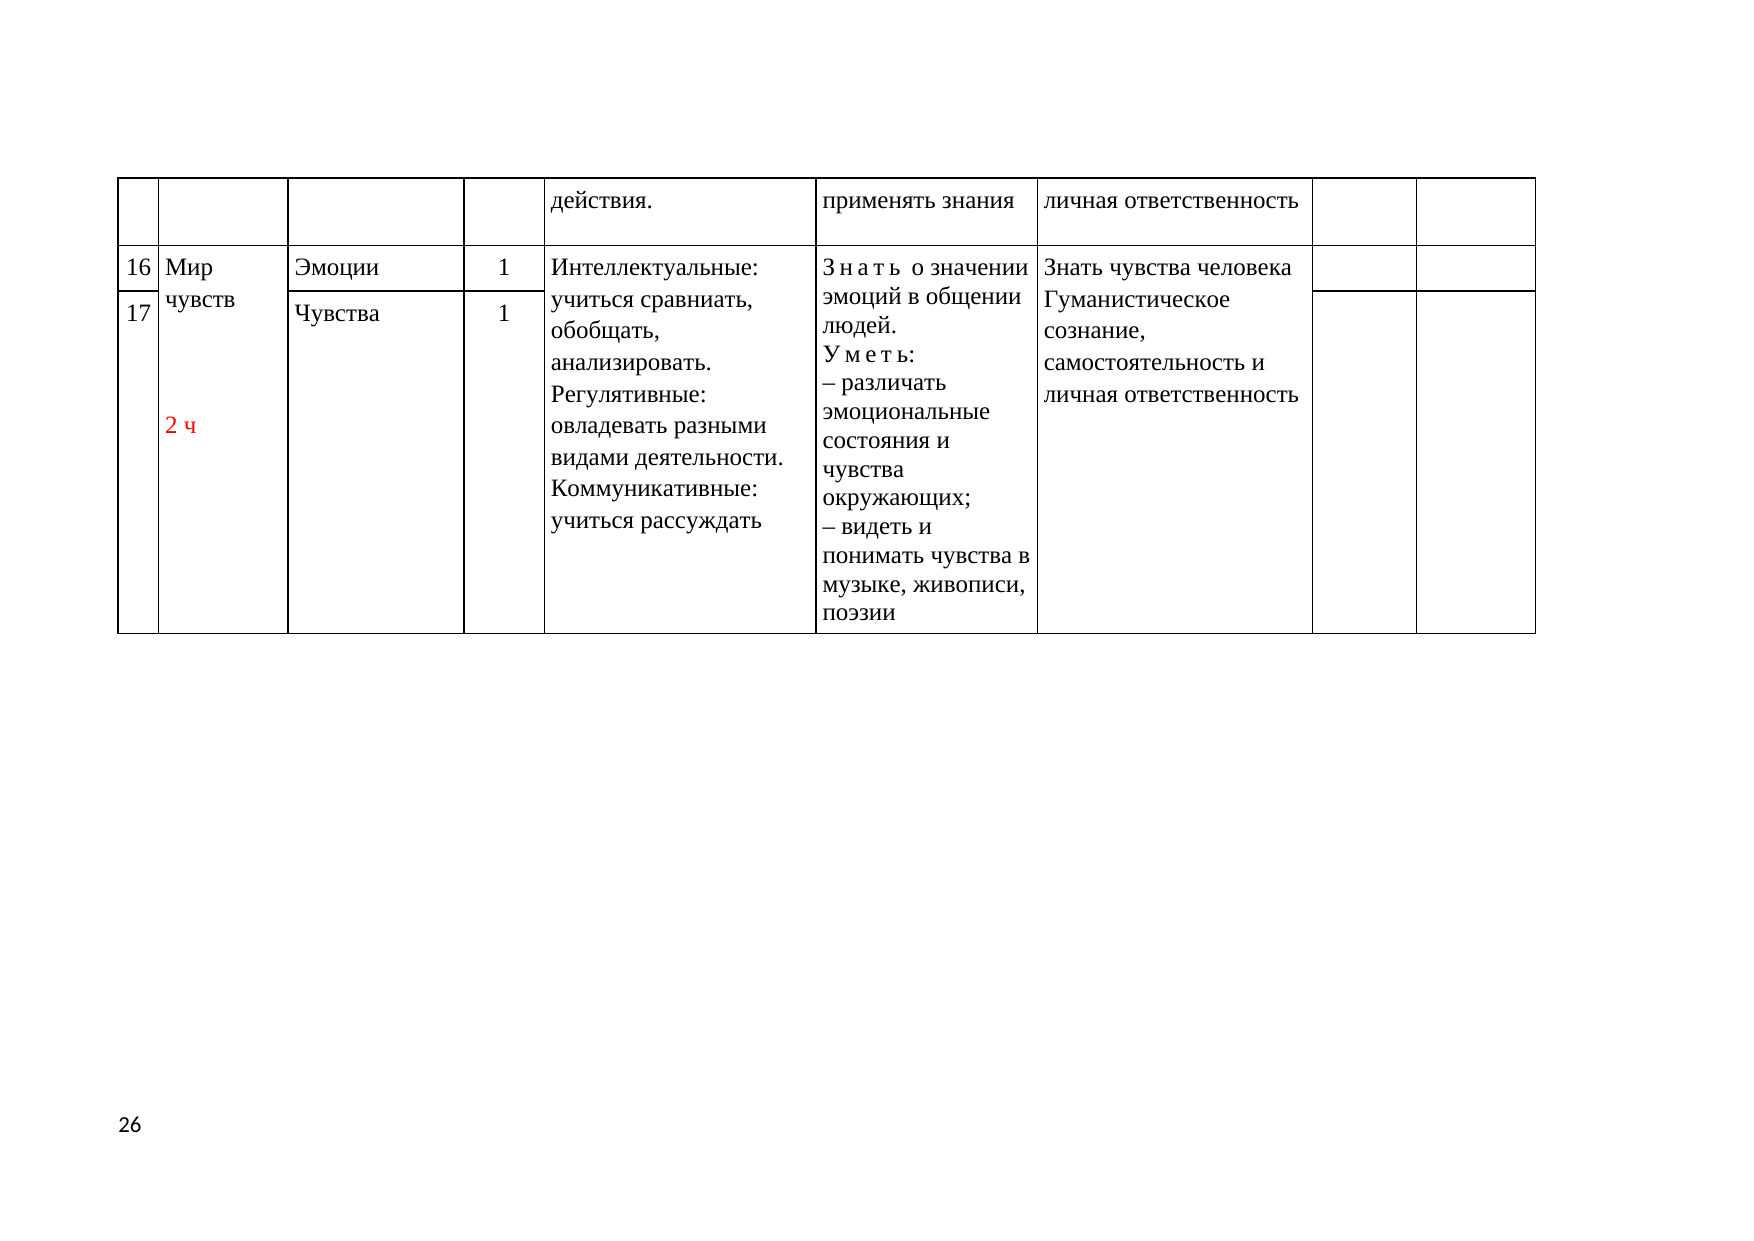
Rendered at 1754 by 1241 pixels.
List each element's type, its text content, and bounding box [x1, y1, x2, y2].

table_cell Знать чувства человека Гуманистическое сознание, самостоятельность и личная ответственность [1038, 246, 1312, 632]
table_cell [1417, 179, 1535, 245]
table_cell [817, 179, 1037, 245]
table_cell [1313, 246, 1416, 290]
table_cell Мир чувств 2 ч [159, 246, 287, 632]
table_cell [1313, 292, 1416, 632]
table_cell 17 [119, 292, 158, 632]
table_cell 1 [465, 179, 544, 245]
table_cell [1038, 179, 1312, 245]
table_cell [289, 179, 463, 245]
table_cell Чувства [289, 292, 463, 632]
table_cell [1313, 179, 1416, 245]
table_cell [545, 179, 815, 245]
table_cell Эмоции [289, 246, 463, 290]
table_cell [1417, 246, 1535, 290]
table_cell 1 [465, 246, 544, 290]
table_cell 1 [465, 292, 544, 632]
table_cell [1417, 292, 1535, 632]
table_cell 16 [119, 246, 158, 290]
table_cell Интеллектуальные: учиться сравниать, обобщать, анализировать. Регулятивные: овладевать разными видами деятельности. Коммуникативные: учиться рассуждать [545, 246, 815, 632]
table_cell 15 [119, 179, 158, 245]
table_cell Знать о значении эмоций в общении людей. Уметь: – различать эмоциональные состояния и чувства окружающих; – видеть и понимать чувства в музыке, живописи, поэзии [817, 246, 1037, 632]
